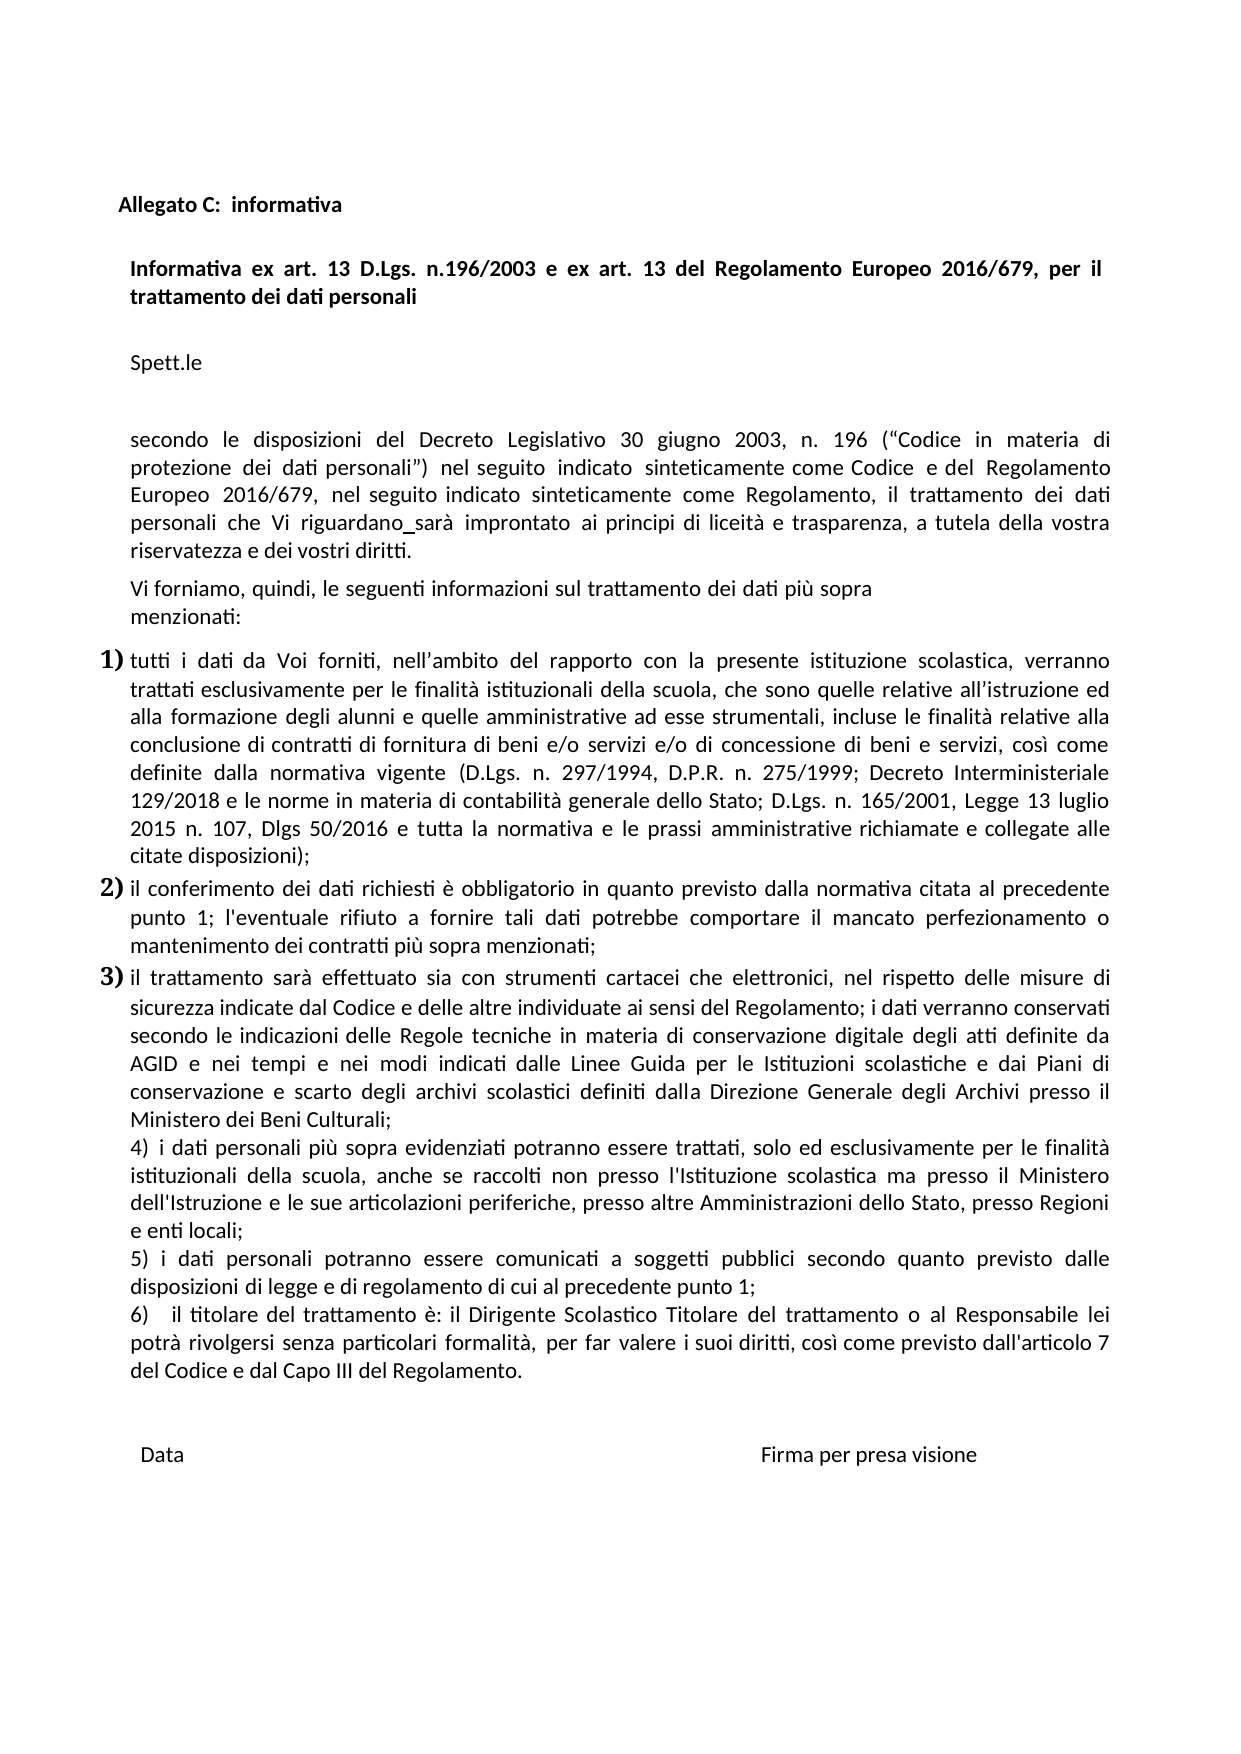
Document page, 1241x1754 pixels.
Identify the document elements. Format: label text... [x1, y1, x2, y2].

list il trattamento sarà effettuato sia con strumenti cartacei che elettronici, nel rispetto delle misure di sicurezza indicate dal Codice e delle altre individuate ai sensi del Regolamento; i dati verranno conservati secondo le indicazioni delle Regole tecniche in materia di conservazione digitale degli atti definite da AGID e nei tempi e nei modi indicati dalle Linee Guida per le Istituzioni scolastiche e dai Piani di conservazione e scarto degli archivi scolastici definiti dalla Direzione Generale degli Archivi presso il Ministero dei Beni Culturali; [100, 959, 1110, 1133]
list il conferimento dei dati richiesti è obbligatorio in quanto previsto dalla normativa citata al precedente punto 1; l'eventuale rifiuto a fornire tali dati potrebbe comportare il mancato perfezionamento o mantenimento dei contratti più sopra menzionati; [100, 870, 1109, 959]
text Allegato C: informativa [118, 190, 668, 218]
text Data Firma per presa visione [130, 1441, 1110, 1469]
text 5) i dati personali potranno essere comunicati a soggetti pubblici secondo quanto previsto dalle disposizioni di legge e di regolamento di cui al precedente punto 1; [130, 1244, 1110, 1300]
text 6) il titolare del trattamento è: il Dirigente Scolastico Titolare del trattamento o al Responsabile lei potrà rivolgersi senza particolari formalità, per far valere i suoi diritti, così come previsto dall'articolo 7 del Codice e dal Capo III del Regolamento. [130, 1300, 1110, 1384]
text 4) i dati personali più sopra evidenziati potranno essere trattati, solo ed esclusivamente per le finalità istituzionali della scuola, anche se raccolti non presso l'Istituzione scolastica ma presso il Ministero dell'Istruzione e le sue articolazioni periferiche, presso altre Amministrazioni dello Stato, presso Regioni e enti locali; [130, 1133, 1110, 1244]
text Spett.le [130, 348, 384, 376]
text secondo le disposizioni del Decreto Legislativo 30 giugno 2003, n. 196 (“Codice in materia di protezione dei dati personali”) nel seguito indicato sinteticamente come Codice e del Regolamento Europeo 2016/679, nel seguito indicato sinteticamente come Regolamento, il trattamento dei dati personali che Vi riguardano sarà improntato ai principi di liceità e trasparenza, a tutela della vostra riservatezza e dei vostri diritti. [130, 425, 1111, 564]
text Vi forniamo, quindi, le seguenti informazioni sul trattamento dei dati più sopra menzionati: [130, 574, 872, 631]
text Informativa ex art. 13 D.Lgs. n.196/2003 e ex art. 13 del Regolamento Europeo 2016/679, per il trattamento dei dati personali [130, 254, 1102, 310]
list tutti i dati da Voi forniti, nell’ambito del rapporto con la presente istituzione scolastica, verranno trattati esclusivamente per le finalità istituzionali della scuola, che sono quelle relative all’istruzione ed alla formazione degli alunni e quelle amministrative ad esse strumentali, incluse le finalità relative alla conclusione di contratti di fornitura di beni e/o servizi e/o di concessione di beni e servizi, così come definite dalla normativa vigente (D.Lgs. n. 297/1994, D.P.R. n. 275/1999; Decreto Interministeriale 129/2018 e le norme in materia di contabilità generale dello Stato; D.Lgs. n. 165/2001, Legge 13 luglio 2015 n. 107, Dlgs 50/2016 e tutta la normativa e le prassi amministrative richiamate e collegate alle citate disposizioni); [100, 641, 1110, 869]
